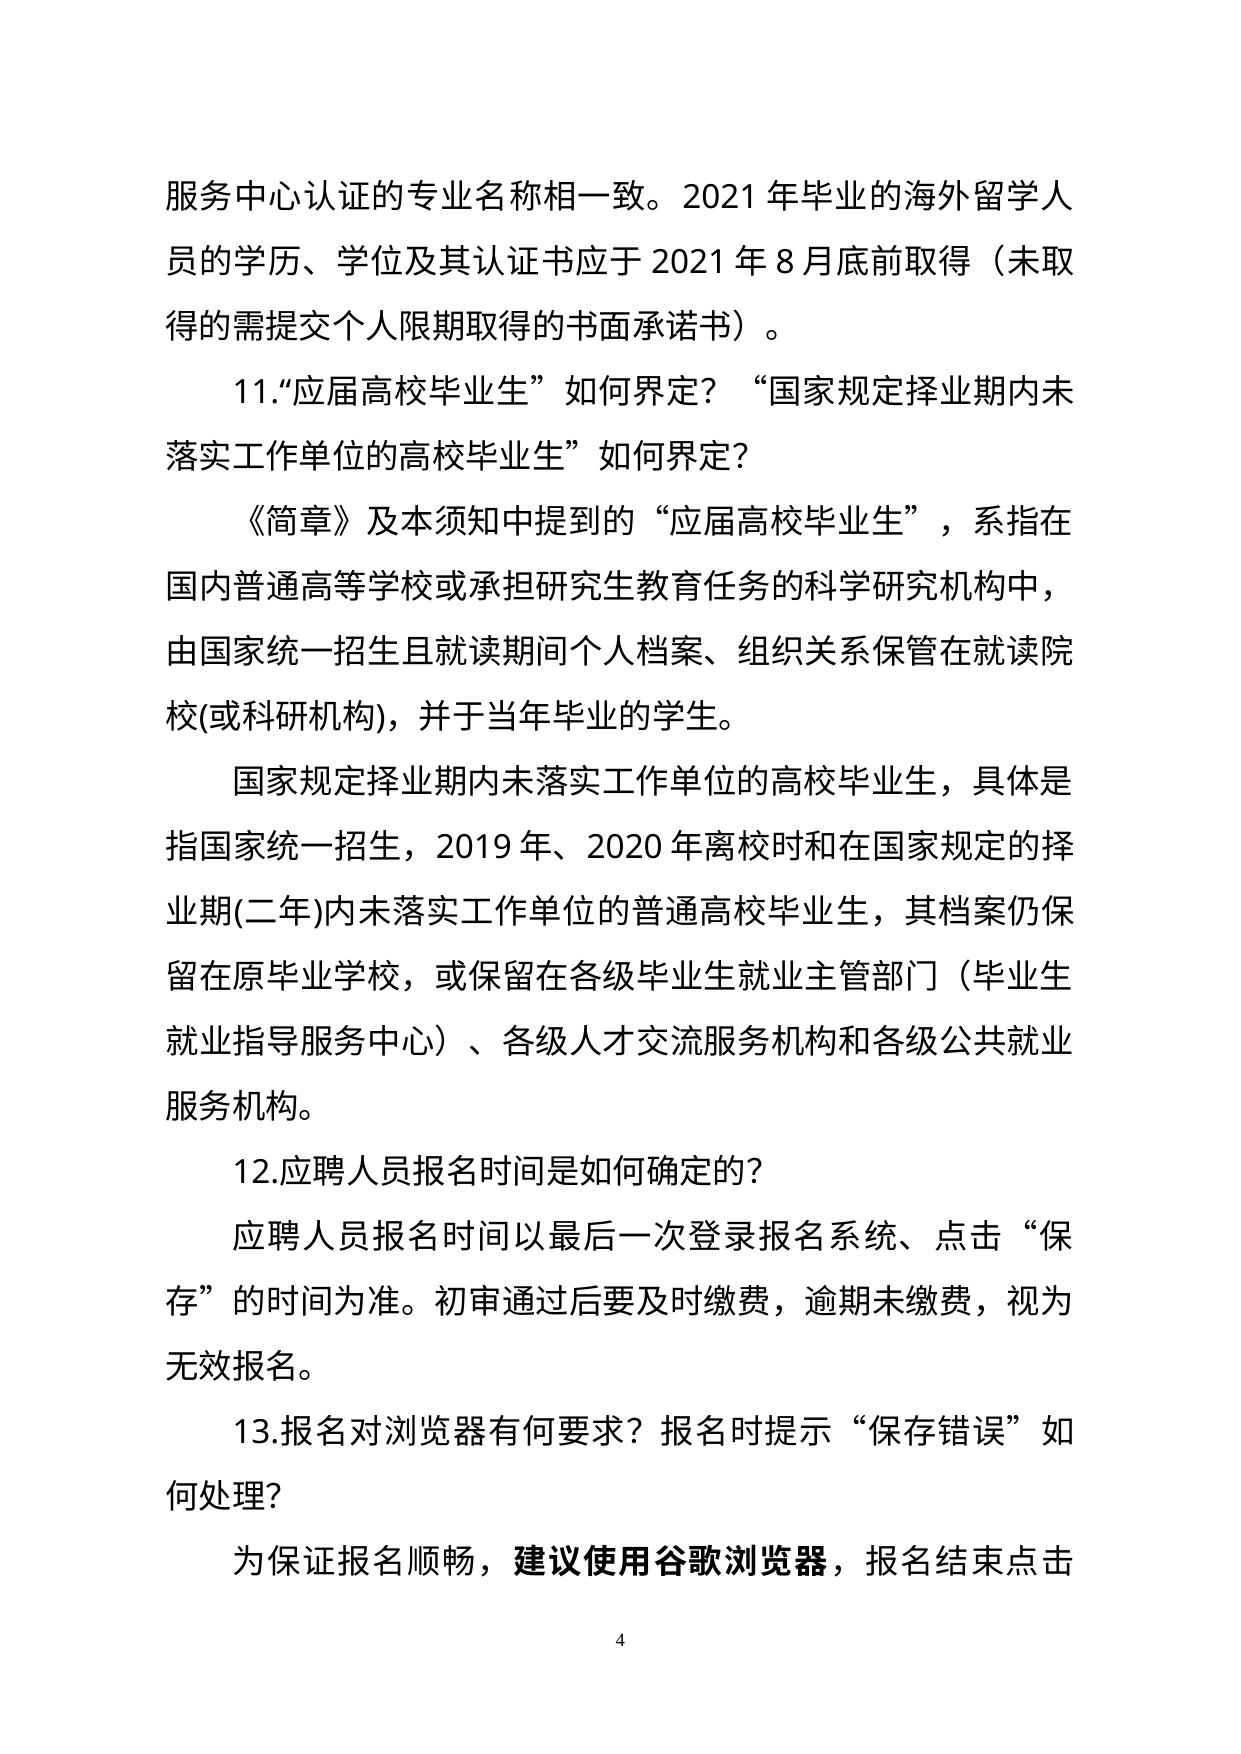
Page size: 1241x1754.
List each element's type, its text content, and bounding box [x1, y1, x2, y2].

text 12.应聘人员报名时间是如何确定的？ [165, 1137, 1075, 1202]
text 11.“应届高校毕业生”如何界定？“国家规定择业期内未落实工作单位的高校毕业生”如何界定？ [165, 357, 1075, 487]
text 13.报名对浏览器有何要求？报名时提示“保存错误”如何处理？ [165, 1397, 1075, 1527]
text 《简章》及本须知中提到的“应届高校毕业生”，系指在国内普通高等学校或承担研究生教育任务的科学研究机构中，由国家统一招生且就读期间个人档案、组织关系保管在就读院校(或科研机构)，并于当年毕业的学生。 [165, 487, 1075, 747]
text 应聘人员报名时间以最后一次登录报名系统、点击“保存”的时间为准。初审通过后要及时缴费，逾期未缴费，视为无效报名。 [165, 1202, 1075, 1397]
text 国家规定择业期内未落实工作单位的高校毕业生，具体是指国家统一招生，2019年、2020年离校时和在国家规定的择业期(二年)内未落实工作单位的普通高校毕业生，其档案仍保留在原毕业学校，或保留在各级毕业生就业主管部门（毕业生就业指导服务中心）、各级人才交流服务机构和各级公共就业服务机构。 [165, 747, 1075, 1137]
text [165, 1527, 1075, 1592]
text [165, 162, 1075, 357]
